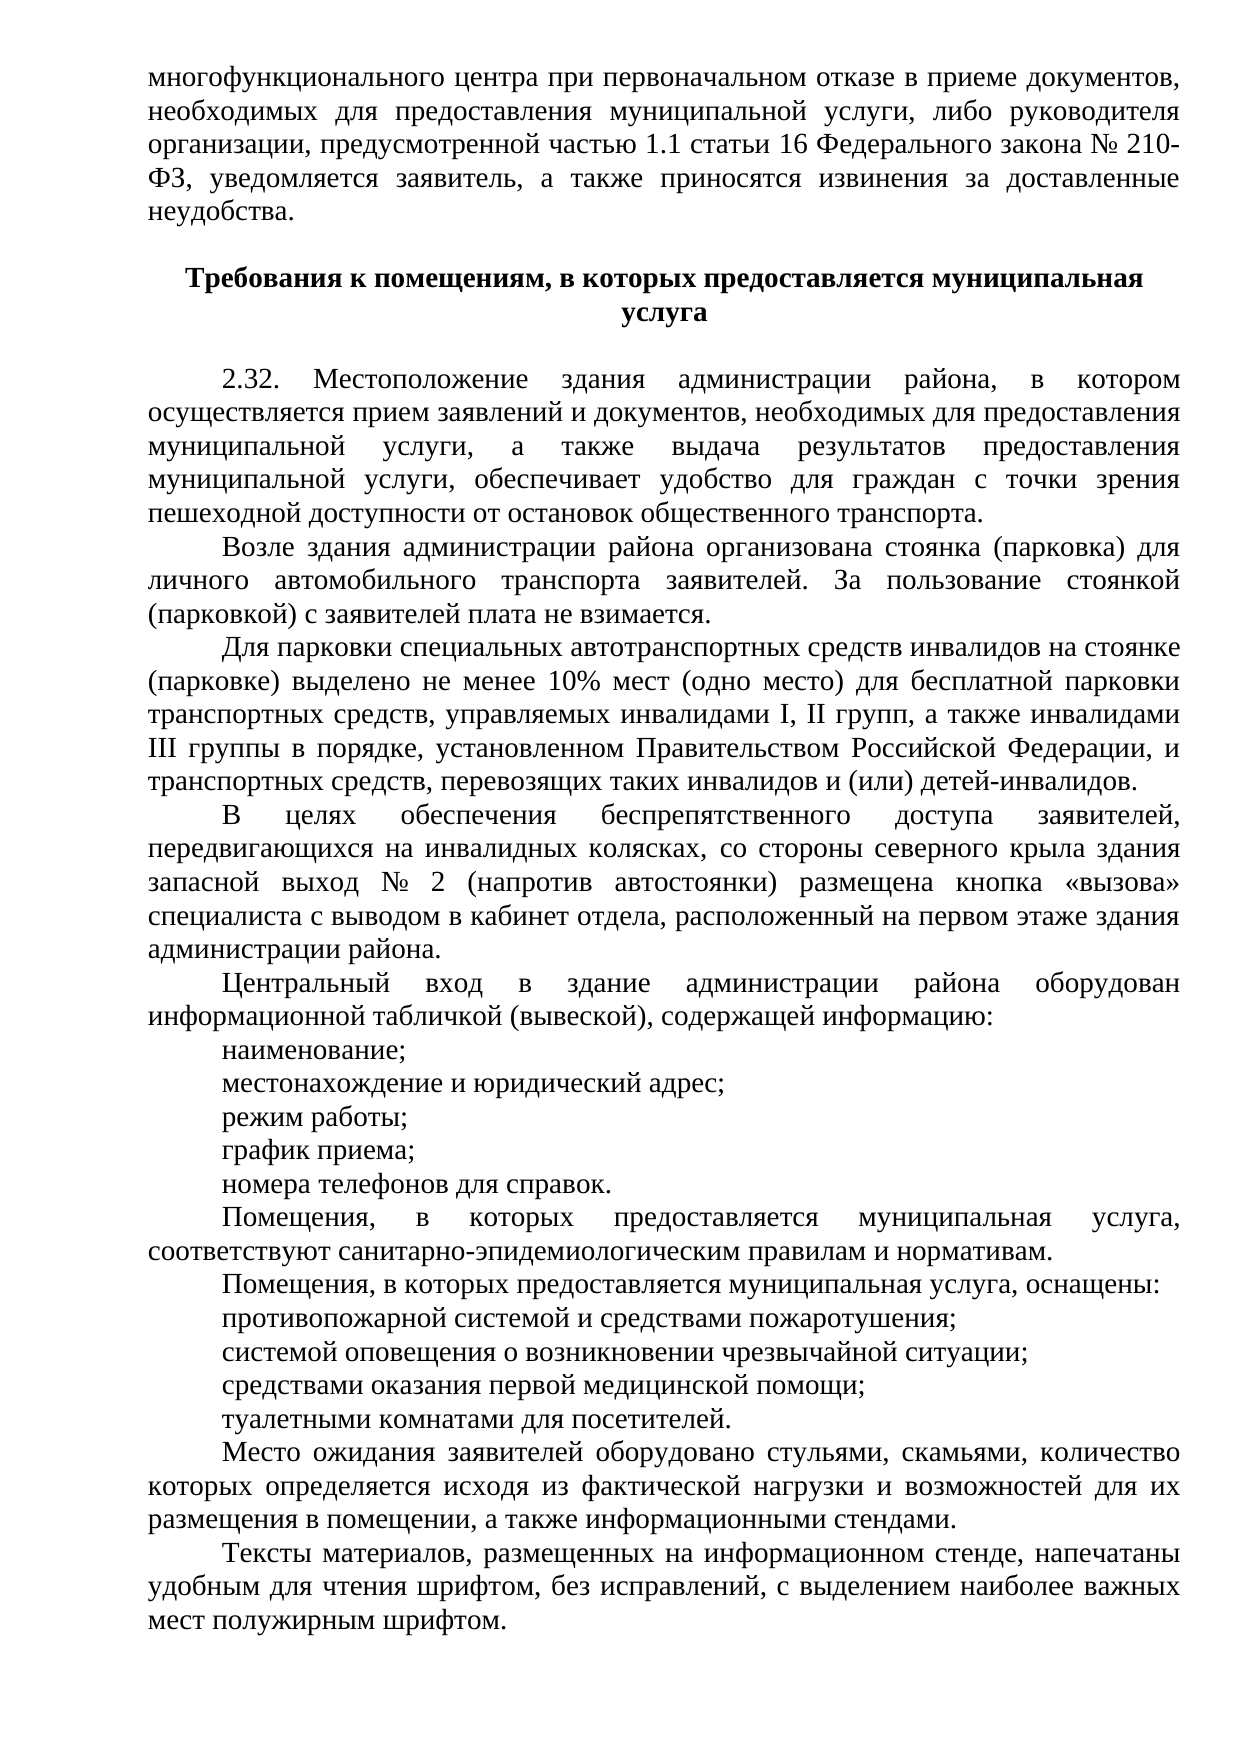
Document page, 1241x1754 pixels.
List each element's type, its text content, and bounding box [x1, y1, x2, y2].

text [148, 59, 1181, 227]
text Центральный вход в здание администрации района оборудован информационной табличкой (вывеской), содержащей информацию: [148, 965, 1181, 1032]
text средствами оказания первой медицинской помощи; [148, 1367, 1181, 1401]
text Помещения, в которых предоставляется муниципальная услуга, оснащены: [148, 1267, 1181, 1300]
text противопожарной системой и средствами пожаротушения; [148, 1300, 1181, 1334]
text туалетными комнатами для посетителей. [148, 1401, 1181, 1434]
text системой оповещения о возникновении чрезвычайной ситуации; [148, 1334, 1181, 1367]
text Место ожидания заявителей оборудовано стульями, скамьями, количество которых определяется исходя из фактической нагрузки и возможностей для их размещения в помещении, а также информационными стендами. [148, 1434, 1181, 1535]
text Требования к помещениям, в которых предоставляется муниципальная услуга [148, 260, 1181, 327]
text местонахождение и юридический адрес; [148, 1065, 1181, 1099]
text Возле здания администрации района организована стоянка (парковка) для личного автомобильного транспорта заявителей. За пользование стоянкой (парковкой) с заявителей плата не взимается. [148, 529, 1181, 629]
text график приема; [148, 1132, 1181, 1166]
text наименование; [148, 1032, 1181, 1065]
text Помещения, в которых предоставляется муниципальная услуга, соответствуют санитарно-эпидемиологическим правилам и нормативам. [148, 1199, 1181, 1267]
text 2.32. Местоположение здания администрации района, в котором осуществляется прием заявлений и документов, необходимых для предоставления муниципальной услуги, а также выдача результатов предоставления муниципальной услуги, обеспечивает удобство для граждан с точки зрения пешеходной доступности от остановок общественного транспорта. [148, 361, 1181, 529]
text Для парковки специальных автотранспортных средств инвалидов на стоянке (парковке) выделено не менее 10% мест (одно место) для бесплатной парковки транспортных средств, управляемых инвалидами I, II групп, а также инвалидами III группы в порядке, установленном Правительством Российской Федерации, и транспортных средств, перевозящих таких инвалидов и (или) детей-инвалидов. [148, 629, 1181, 797]
text В целях обеспечения беспрепятственного доступа заявителей, передвигающихся на инвалидных колясках, со стороны северного крыла здания запасной выход № 2 (напротив автостоянки) размещена кнопка «вызова» специалиста с выводом в кабинет отдела, расположенный на первом этаже здания администрации района. [148, 797, 1181, 965]
text Тексты материалов, размещенных на информационном стенде, напечатаны удобным для чтения шрифтом, без исправлений, с выделением наиболее важных мест полужирным шрифтом. [148, 1535, 1181, 1636]
text номера телефонов для справок. [148, 1166, 1181, 1199]
text режим работы; [148, 1099, 1181, 1132]
